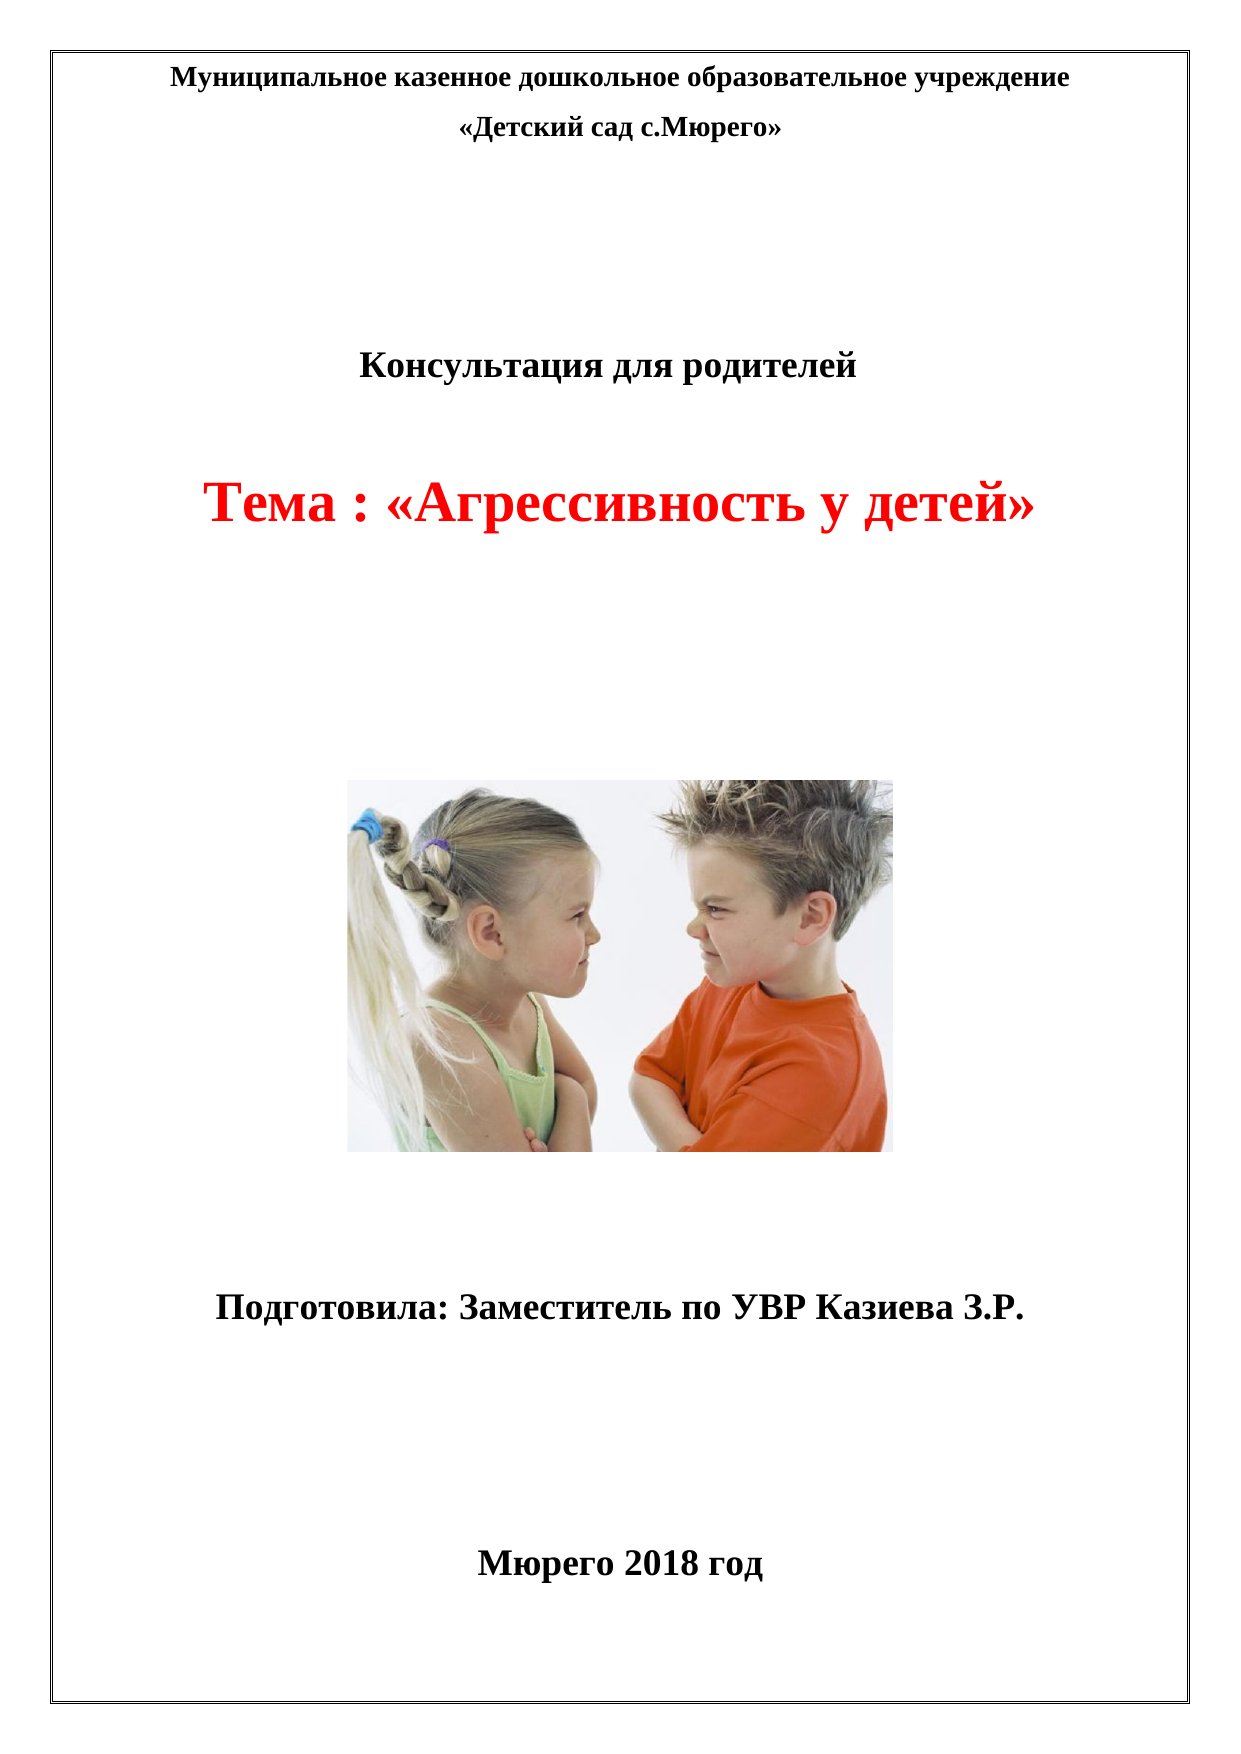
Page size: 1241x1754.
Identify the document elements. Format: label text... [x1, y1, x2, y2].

text Мюрего 2018 год [59, 1540, 1181, 1583]
text Муниципальное казенное дошкольное образовательное учреждение [59, 59, 1181, 93]
text Консультация для родителей [59, 343, 1181, 386]
text Тема : «Агрессивность у детей» [59, 467, 1181, 534]
text «Детский сад с.Мюрего» [59, 109, 1181, 143]
picture [347, 780, 893, 1152]
text Подготовила: Заместитель по УВР Казиева З.Р. [59, 1284, 1181, 1327]
